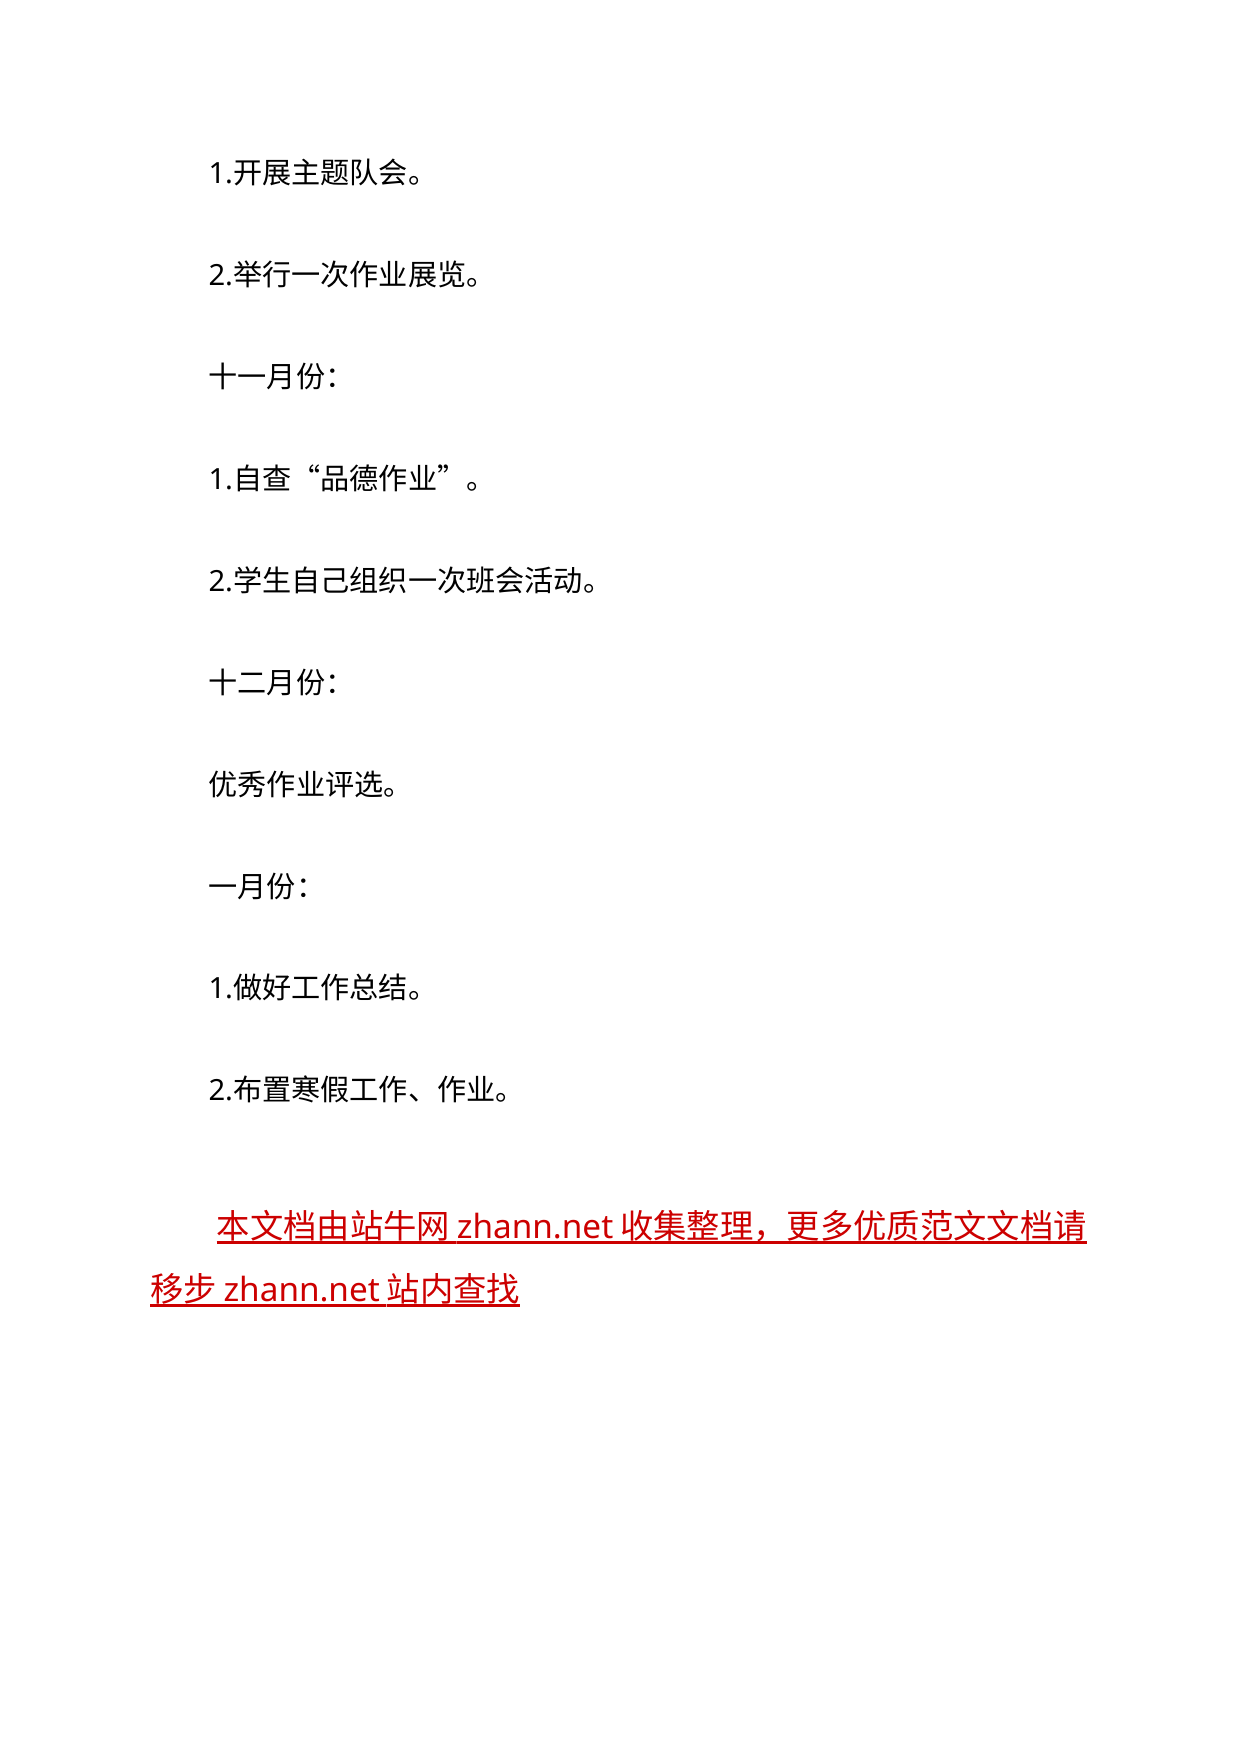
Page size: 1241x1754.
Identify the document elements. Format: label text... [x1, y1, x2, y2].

text 1.自查“品德作业”。 [150, 456, 1090, 498]
text 2.布置寒假工作、作业。 [150, 1067, 1090, 1109]
text 优秀作业评选。 [150, 761, 1090, 804]
text 十二月份： [150, 660, 1090, 702]
text 本文档由站牛网zhann.net收集整理，更多优质范文文档请移步zhann.net站内查找 [150, 1200, 1090, 1311]
text 1.开展主题队会。 [150, 150, 1090, 192]
text 一月份： [150, 863, 1090, 906]
text 十一月份： [150, 354, 1090, 396]
text 2.学生自己组织一次班会活动。 [150, 558, 1090, 600]
text 2.举行一次作业展览。 [150, 252, 1090, 294]
text 1.做好工作总结。 [150, 965, 1090, 1007]
